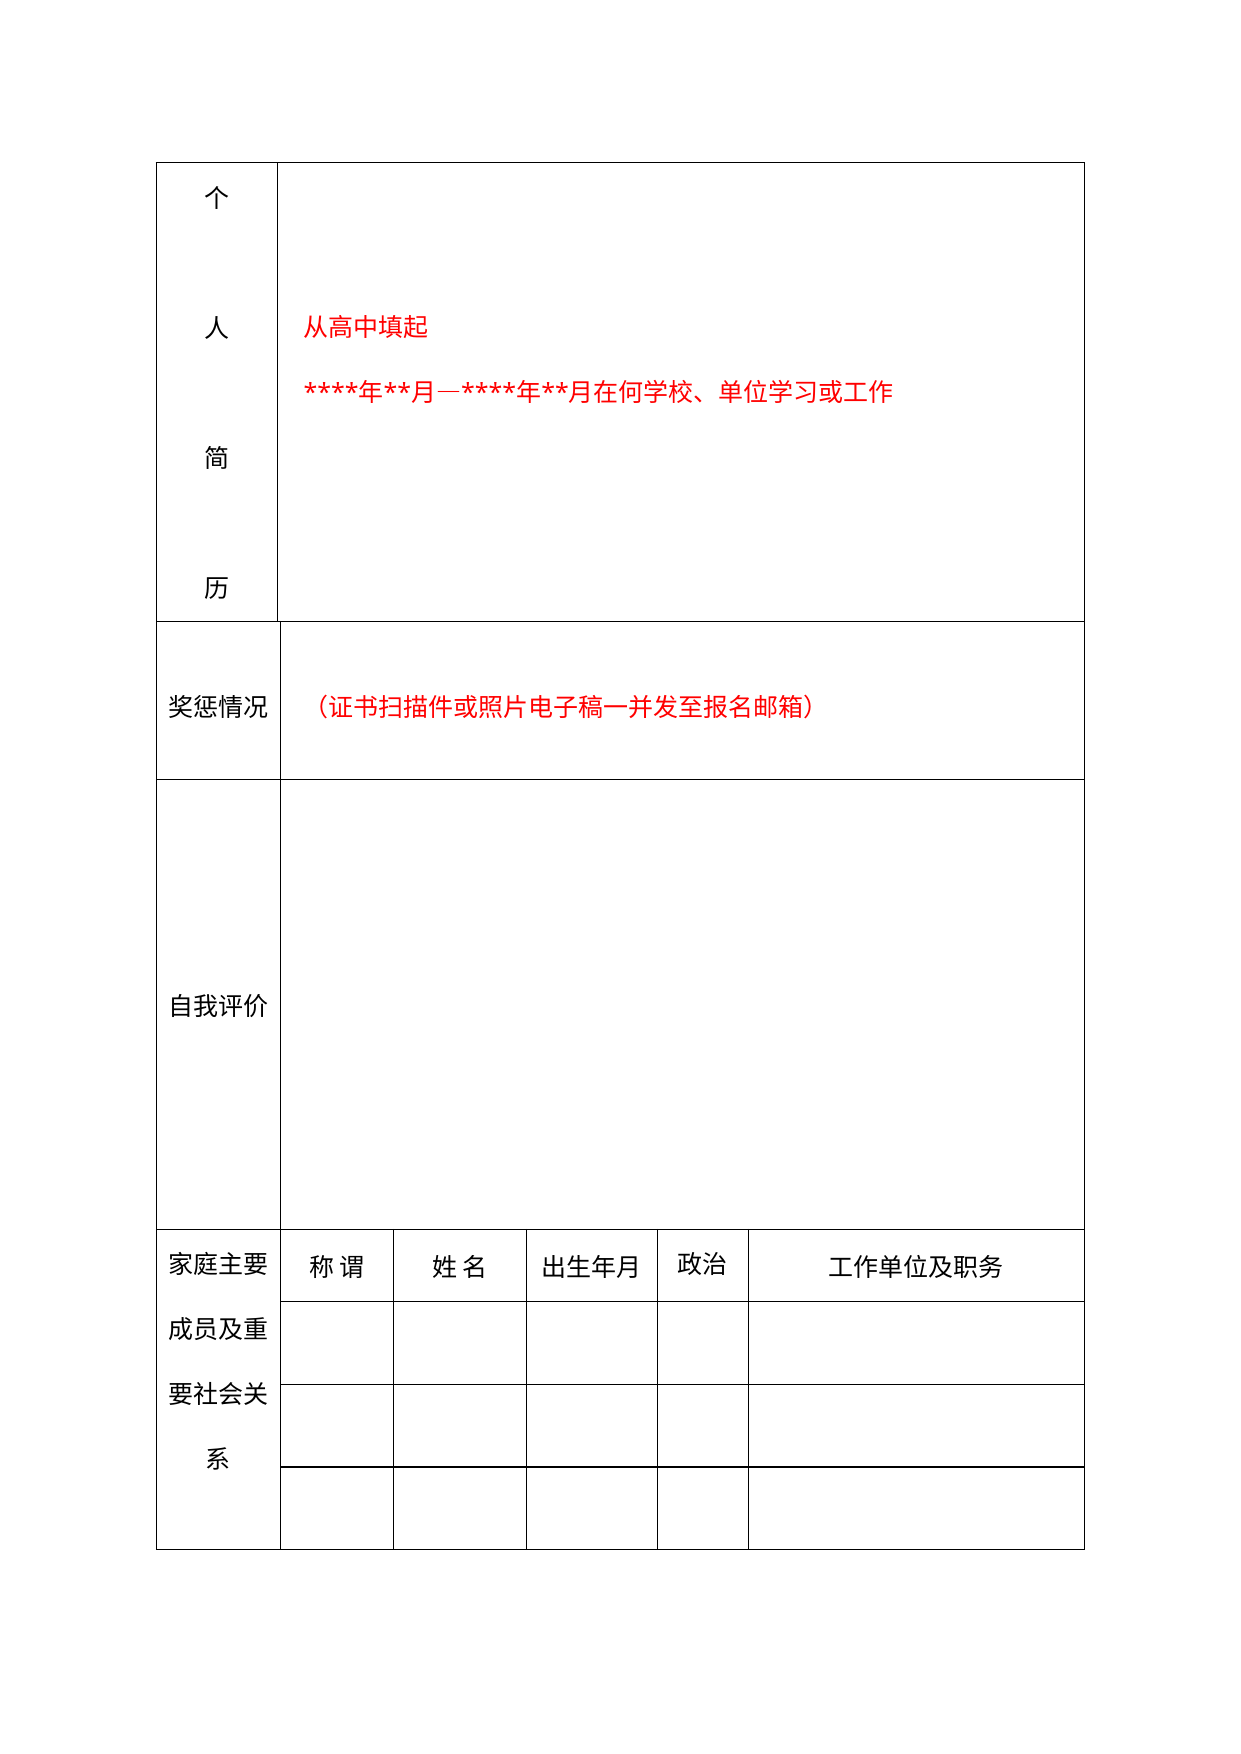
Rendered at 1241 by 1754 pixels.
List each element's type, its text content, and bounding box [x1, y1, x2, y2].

table_cell [281, 1468, 393, 1549]
table_cell 称 谓 [281, 1230, 393, 1301]
table_cell [394, 1385, 526, 1466]
table_cell 姓 名 [394, 1230, 526, 1301]
table_cell 自我评价 [157, 780, 280, 1229]
table_cell [394, 1302, 526, 1384]
table_cell 个 人 简 历 [157, 163, 277, 621]
table_cell [749, 1302, 1084, 1384]
table_cell [658, 1302, 748, 1384]
table_cell [527, 1302, 657, 1384]
table_cell [749, 1468, 1084, 1549]
table_cell 奖惩情况 [157, 622, 280, 778]
table_cell [658, 1468, 748, 1549]
table_cell [281, 1385, 393, 1466]
table_cell [281, 1302, 393, 1384]
table_cell [281, 780, 1084, 1229]
table_cell [749, 1385, 1084, 1466]
table_cell 政治 面貌 [658, 1230, 748, 1301]
table_cell [658, 1385, 748, 1466]
table_cell [527, 1468, 657, 1549]
table_cell 工作单位及职务 [749, 1230, 1084, 1301]
table_cell 从高中填起 ****年**月—****年**月在何学校、单位学习或工作 [278, 163, 1084, 621]
table_cell [394, 1468, 526, 1549]
table_cell [527, 1385, 657, 1466]
table_cell 出生年月 [527, 1230, 657, 1301]
table_cell （证书扫描件或照片电子稿一并发至报名邮箱） [281, 622, 1084, 778]
table_cell 家庭主要 成员及重 要社会关 系 [157, 1230, 280, 1549]
